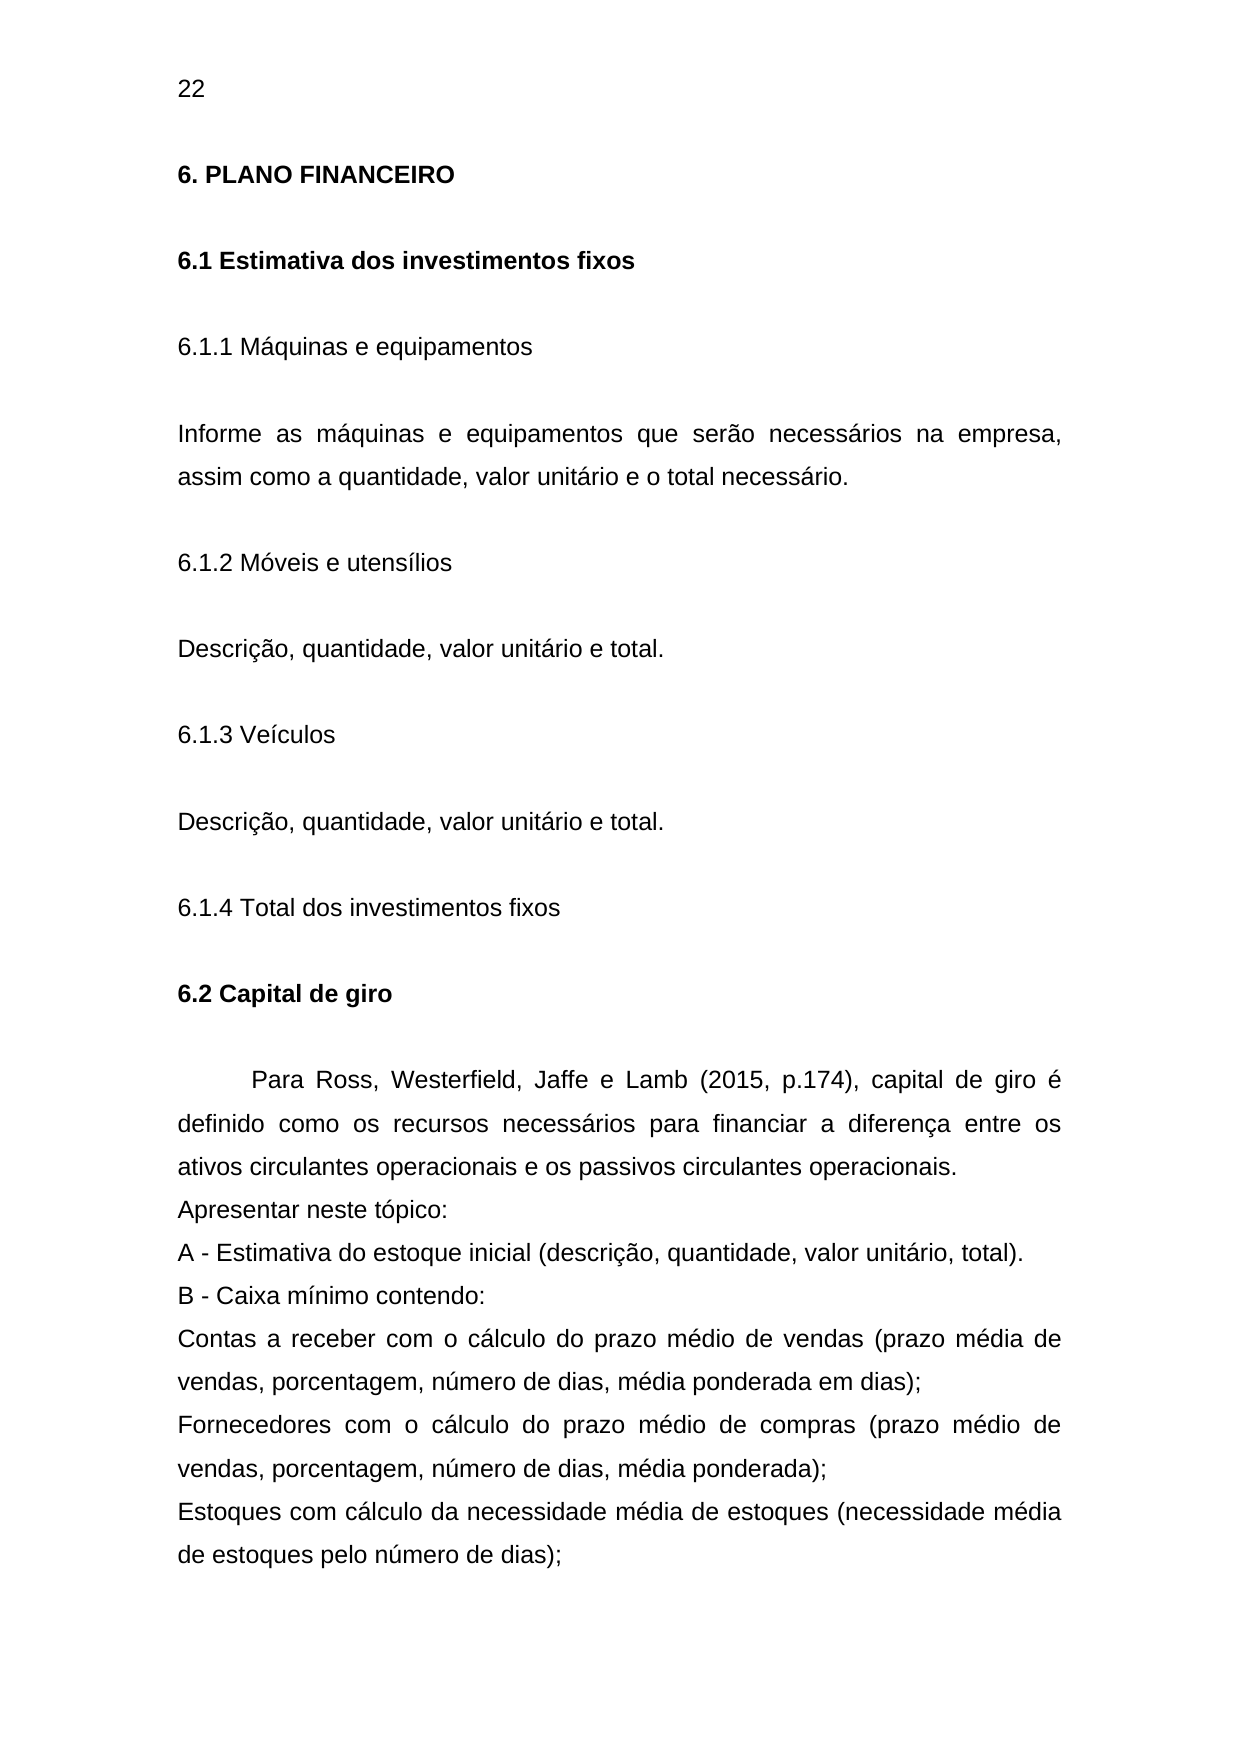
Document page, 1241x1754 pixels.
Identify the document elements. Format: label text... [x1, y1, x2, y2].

subtitle 6.1 Estimativa dos investimentos fixos [177, 246, 1063, 275]
text Informe as máquinas e equipamentos que serão necessários na empresa, assim como a quantidade, valor unitário e o total necessário. [177, 419, 1063, 491]
text Descrição, quantidade, valor unitário e total. [177, 807, 1063, 836]
text Apresentar neste tópico: [177, 1195, 1063, 1224]
subtitle 6. PLANO FINANCEIRO [177, 160, 1063, 189]
subtitle 6.2 Capital de giro [177, 979, 1063, 1008]
subtitle 6.1.2 Móveis e utensílios [177, 548, 1063, 577]
text Descrição, quantidade, valor unitário e total. [177, 634, 1063, 663]
text Estoques com cálculo da necessidade média de estoques (necessidade média de estoques pelo número de dias); [177, 1497, 1063, 1569]
subtitle 6.1.1 Máquinas e equipamentos [177, 332, 1063, 361]
text Fornecedores com o cálculo do prazo médio de compras (prazo médio de vendas, porcentagem, número de dias, média ponderada); [177, 1411, 1063, 1482]
text B - Caixa mínimo contendo: [177, 1281, 1063, 1310]
subtitle 6.1.3 Veículos [177, 721, 1063, 749]
subtitle 6.1.4 Total dos investimentos fixos [177, 893, 1063, 922]
text Contas a receber com o cálculo do prazo médio de vendas (prazo média de vendas, porcentagem, número de dias, média ponderada em dias); [177, 1324, 1063, 1396]
text Para Ross, Westerfield, Jaffe e Lamb (2015, p.174), capital de giro é definido como os recursos necessários para financiar a diferença entre os ativos circulantes operacionais e os passivos circulantes operacionais. [177, 1066, 1063, 1181]
text A - Estimativa do estoque inicial (descrição, quantidade, valor unitário, total). [177, 1238, 1063, 1267]
